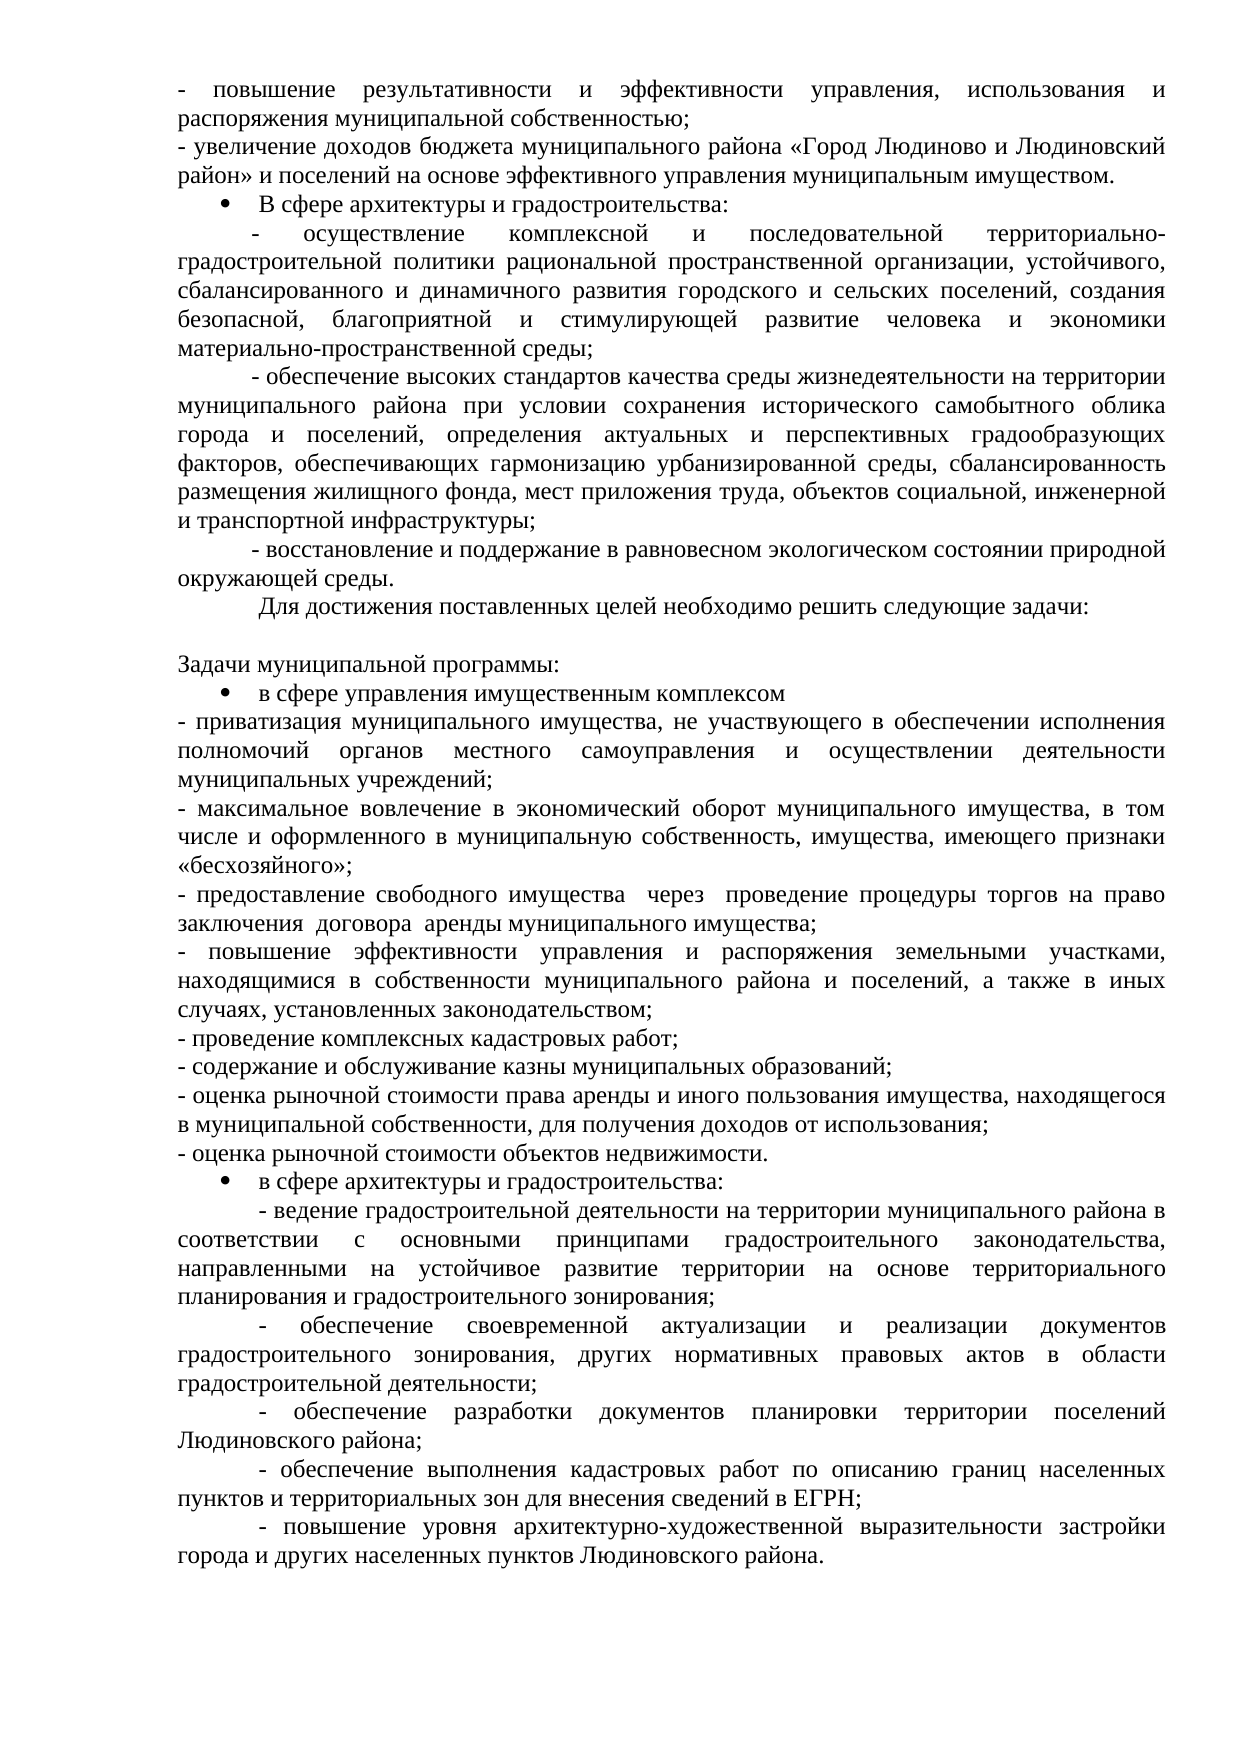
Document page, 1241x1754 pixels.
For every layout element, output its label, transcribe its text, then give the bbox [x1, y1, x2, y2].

text - оценка рыночной стоимости объектов недвижимости. [177, 1138, 1167, 1166]
list - повышение уровня архитектурно-художественной выразительности застройки города и других населенных пунктов Людиновского района. [177, 1511, 1167, 1569]
list - ведение градостроительной деятельности на территории муниципального района в соответствии с основными принципами градостроительного законодательства, направленными на устойчивое развитие территории на основе территориального планирования и градостроительного зонирования; [177, 1195, 1167, 1310]
list в сфере архитектуры и градостроительства: [221, 1166, 1167, 1195]
text - оценка рыночной стоимости права аренды и иного пользования имущества, находящегося в муниципальной собственности, для получения доходов от использования; [177, 1080, 1167, 1138]
list - осуществление комплексной и последовательной территориально-градостроительной политики рациональной пространственной организации, устойчивого, сбалансированного и динамичного развития городского и сельских поселений, создания безопасной, благоприятной и стимулирующей развитие человека и экономики материально-пространственной среды; [177, 218, 1167, 361]
list - восстановление и поддержание в равновесном экологическом состоянии природной окружающей среды. [177, 534, 1167, 591]
list - обеспечение высоких стандартов качества среды жизнедеятельности на территории муниципального района при условии сохранения исторического самобытного облика города и поселений, определения актуальных и перспективных градообразующих факторов, обеспечивающих гармонизацию урбанизированной среды, сбалансированность размещения жилищного фонда, мест приложения труда, объектов социальной, инженерной и транспортной инфраструктуры; [177, 361, 1167, 534]
list Для достижения поставленных целей необходимо решить следующие задачи: [258, 591, 1167, 620]
text - содержание и обслуживание казны муниципальных образований; [177, 1051, 1167, 1080]
text - повышение результативности и эффективности управления, использования и распоряжения муниципальной собственностью; [177, 74, 1167, 131]
list в сфере управления имущественным комплексом [221, 678, 1167, 706]
list - обеспечение своевременной актуализации и реализации документов градостроительного зонирования, других нормативных правовых актов в области градостроительной деятельности; [177, 1310, 1167, 1396]
list - обеспечение выполнения кадастровых работ по описанию границ населенных пунктов и территориальных зон для внесения сведений в ЕГРН; [177, 1454, 1167, 1511]
text - увеличение доходов бюджета муниципального района «Город Людиново и Людиновский район» и поселений на основе эффективного управления муниципальным имуществом. [177, 131, 1167, 189]
text Задачи муниципальной программы: [177, 649, 1167, 678]
text - проведение комплексных кадастровых работ; [177, 1023, 1167, 1051]
text - приватизация муниципального имущества, не участвующего в обеспечении исполнения полномочий органов местного самоуправления и осуществлении деятельности муниципальных учреждений; [177, 706, 1167, 793]
text - максимальное вовлечение в экономический оборот муниципального имущества, в том числе и оформленного в муниципальную собственность, имущества, имеющего признаки «бесхозяйного»; [177, 793, 1167, 879]
list - обеспечение разработки документов планировки территории поселений Людиновского района; [177, 1396, 1167, 1454]
list В сфере архитектуры и градостроительства: [221, 189, 1167, 218]
text - предоставление свободного имущества через проведение процедуры торгов на право заключения договора аренды муниципального имущества; [177, 879, 1167, 936]
text - повышение эффективности управления и распоряжения земельными участками, находящимися в собственности муниципального района и поселений, а также в иных случаях, установленных законодательством; [177, 936, 1167, 1023]
